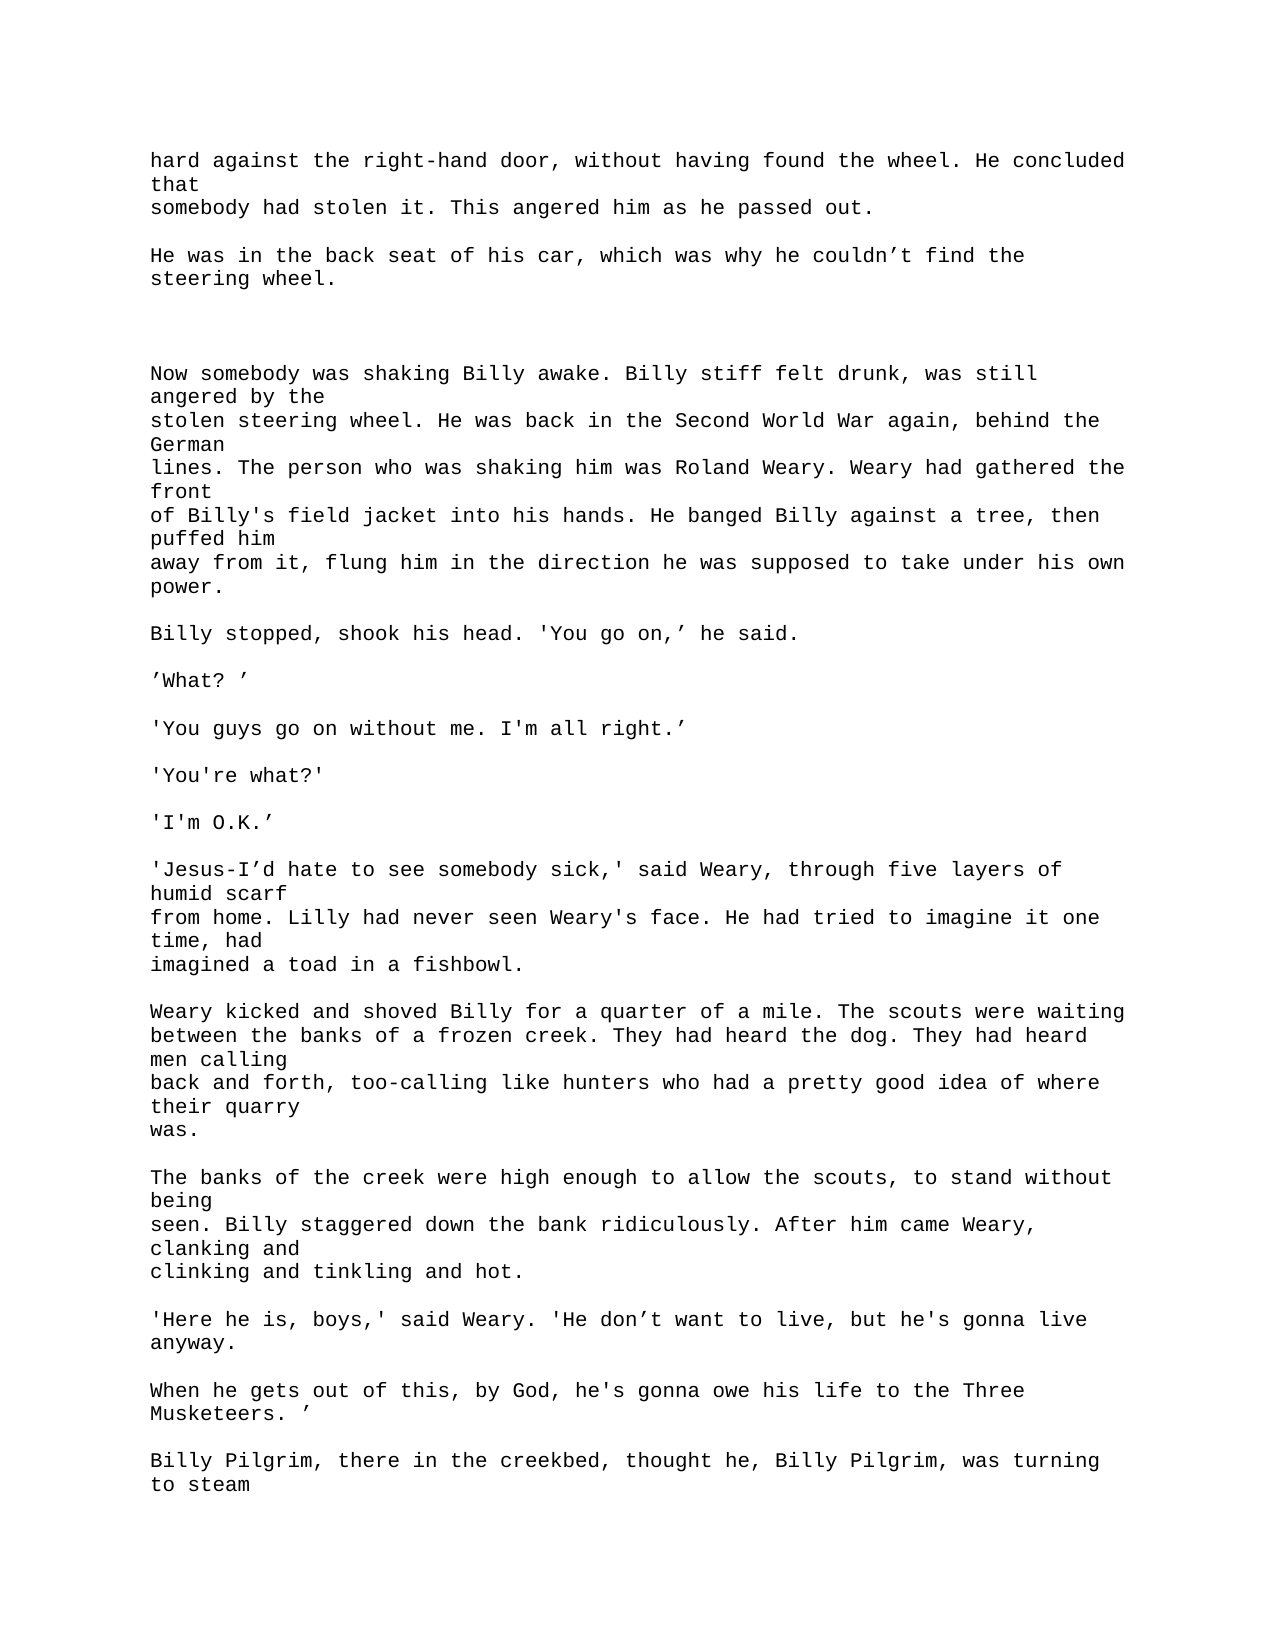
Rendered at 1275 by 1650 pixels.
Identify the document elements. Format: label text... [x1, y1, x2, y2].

text clinking and tinkling and hot. [150, 1261, 1125, 1285]
text lines. The person who was shaking him was Roland Weary. Weary had gathered the front [150, 457, 1125, 505]
text 'You're what?' [150, 765, 1125, 788]
text Billy Pilgrim, there in the creekbed, thought he, Billy Pilgrim, was turning to steam [150, 1451, 1125, 1498]
text 'I'm O.K.’ [150, 812, 1125, 836]
text The banks of the creek were high enough to allow the scouts, to stand without being [150, 1167, 1125, 1214]
text somebody had stolen it. This angered him as he passed out. [150, 197, 1125, 221]
text from home. Lilly had never seen Weary's face. He had tried to imagine it one time, had [150, 907, 1125, 954]
text was. [150, 1119, 1125, 1143]
text 'Here he is, boys,' said Weary. 'He don’t want to live, but he's gonna live anyway. [150, 1309, 1125, 1356]
text of Billy's field jacket into his hands. He banged Billy against a tree, then puffed him [150, 505, 1125, 552]
text Billy stopped, shook his head. 'You go on,’ he said. [150, 623, 1125, 647]
text He was in the back seat of his car, which was why he couldn’t find the steering wheel. [150, 244, 1125, 292]
text Now somebody was shaking Billy awake. Billy stiff felt drunk, was still angered by the [150, 363, 1125, 410]
text When he gets out of this, by God, he's gonna owe his life to the Three Musketeers. ’ [150, 1379, 1125, 1427]
text 'Jesus-I’d hate to see somebody sick,' said Weary, through five layers of humid scarf [150, 859, 1125, 907]
text Weary kicked and shoved Billy for a quarter of a mile. The scouts were waiting [150, 1001, 1125, 1025]
text stolen steering wheel. He was back in the Second World War again, behind the German [150, 410, 1125, 457]
text away from it, flung him in the direction he was supposed to take under his own power. [150, 552, 1125, 599]
text back and forth, too-calling like hunters who had a pretty good idea of where their quarry [150, 1072, 1125, 1119]
text seen. Billy staggered down the bank ridiculously. After him came Weary, clanking and [150, 1214, 1125, 1261]
text between the banks of a frozen creek. They had heard the dog. They had heard men calling [150, 1025, 1125, 1072]
text hard against the right-hand door, without having found the wheel. He concluded that [150, 150, 1125, 197]
text 'You guys go on without me. I'm all right.’ [150, 717, 1125, 741]
text ’What? ’ [150, 670, 1125, 694]
text imagined a toad in a fishbowl. [150, 954, 1125, 978]
